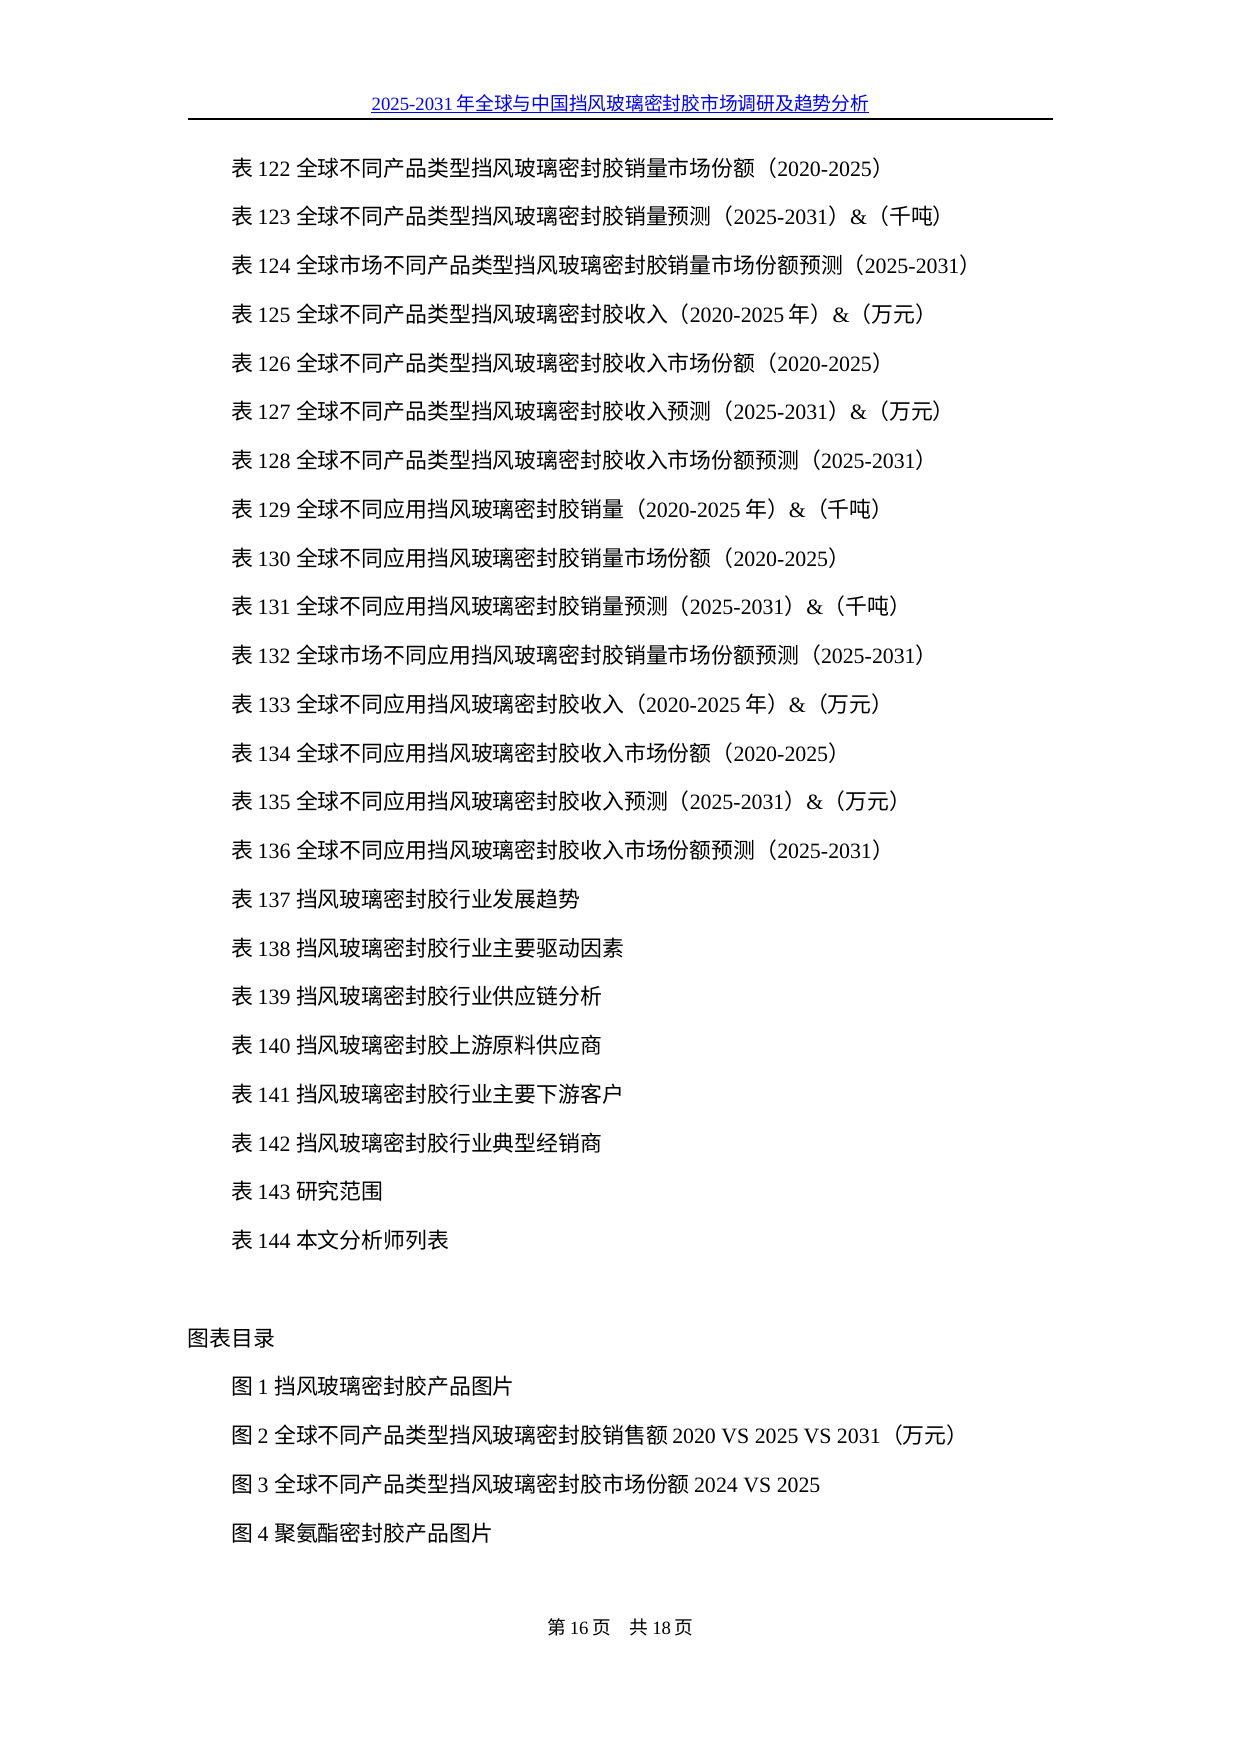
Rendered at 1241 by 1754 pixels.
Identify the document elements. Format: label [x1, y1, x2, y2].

text [187, 150, 1053, 1548]
